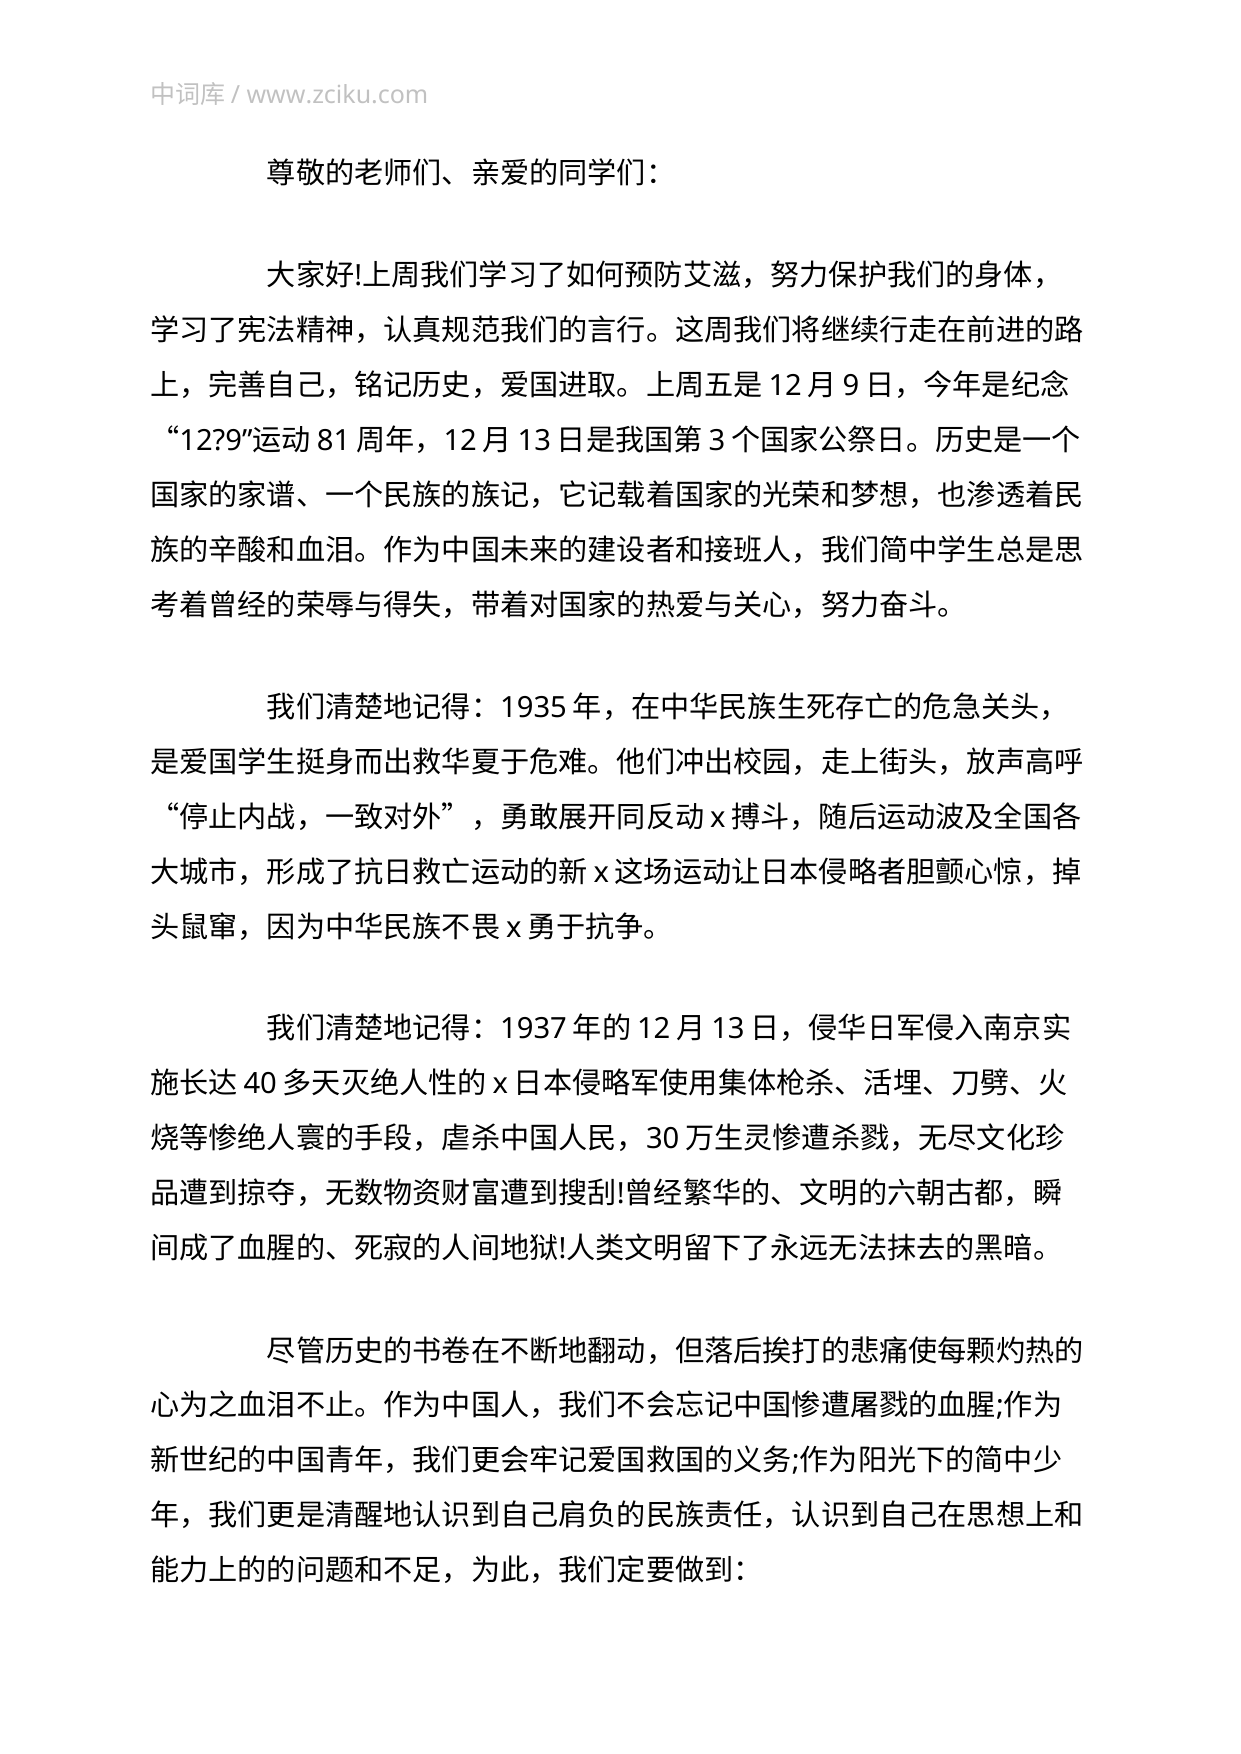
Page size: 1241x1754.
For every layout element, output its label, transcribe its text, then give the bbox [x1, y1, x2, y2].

text 我们清楚地记得：1935年，在中华民族生死存亡的危急关头，是爱国学生挺身而出救华夏于危难。他们冲出校园，走上街头，放声高呼“停止内战，一致对外”，勇敢展开同反动x搏斗，随后运动波及全国各大城市，形成了抗日救亡运动的新x这场运动让日本侵略者胆颤心惊，掉头鼠窜，因为中华民族不畏x勇于抗争。 [150, 683, 1090, 946]
text 尊敬的老师们、亲爱的同学们： [150, 150, 1090, 192]
text 尽管历史的书卷在不断地翻动，但落后挨打的悲痛使每颗灼热的心为之血泪不止。作为中国人，我们不会忘记中国惨遭屠戮的血腥;作为新世纪的中国青年，我们更会牢记爱国救国的义务;作为阳光下的简中少年，我们更是清醒地认识到自己肩负的民族责任，认识到自己在思想上和能力上的的问题和不足，为此，我们定要做到： [150, 1327, 1090, 1589]
text 大家好!上周我们学习了如何预防艾滋，努力保护我们的身体，学习了宪法精神，认真规范我们的言行。这周我们将继续行走在前进的路上，完善自己，铭记历史，爱国进取。上周五是12月9日，今年是纪念“12?9”运动81周年，12月13日是我国第3个国家公祭日。历史是一个国家的家谱、一个民族的族记，它记载着国家的光荣和梦想，也渗透着民族的辛酸和血泪。作为中国未来的建设者和接班人，我们简中学生总是思考着曾经的荣辱与得失，带着对国家的热爱与关心，努力奋斗。 [150, 252, 1090, 624]
text 我们清楚地记得：1937年的12月13日，侵华日军侵入南京实施长达40多天灭绝人性的x日本侵略军使用集体枪杀、活埋、刀劈、火烧等惨绝人寰的手段，虐杀中国人民，30万生灵惨遭杀戮，无尽文化珍品遭到掠夺，无数物资财富遭到搜刮!曾经繁华的、文明的六朝古都，瞬间成了血腥的、死寂的人间地狱!人类文明留下了永远无法抹去的黑暗。 [150, 1005, 1090, 1267]
